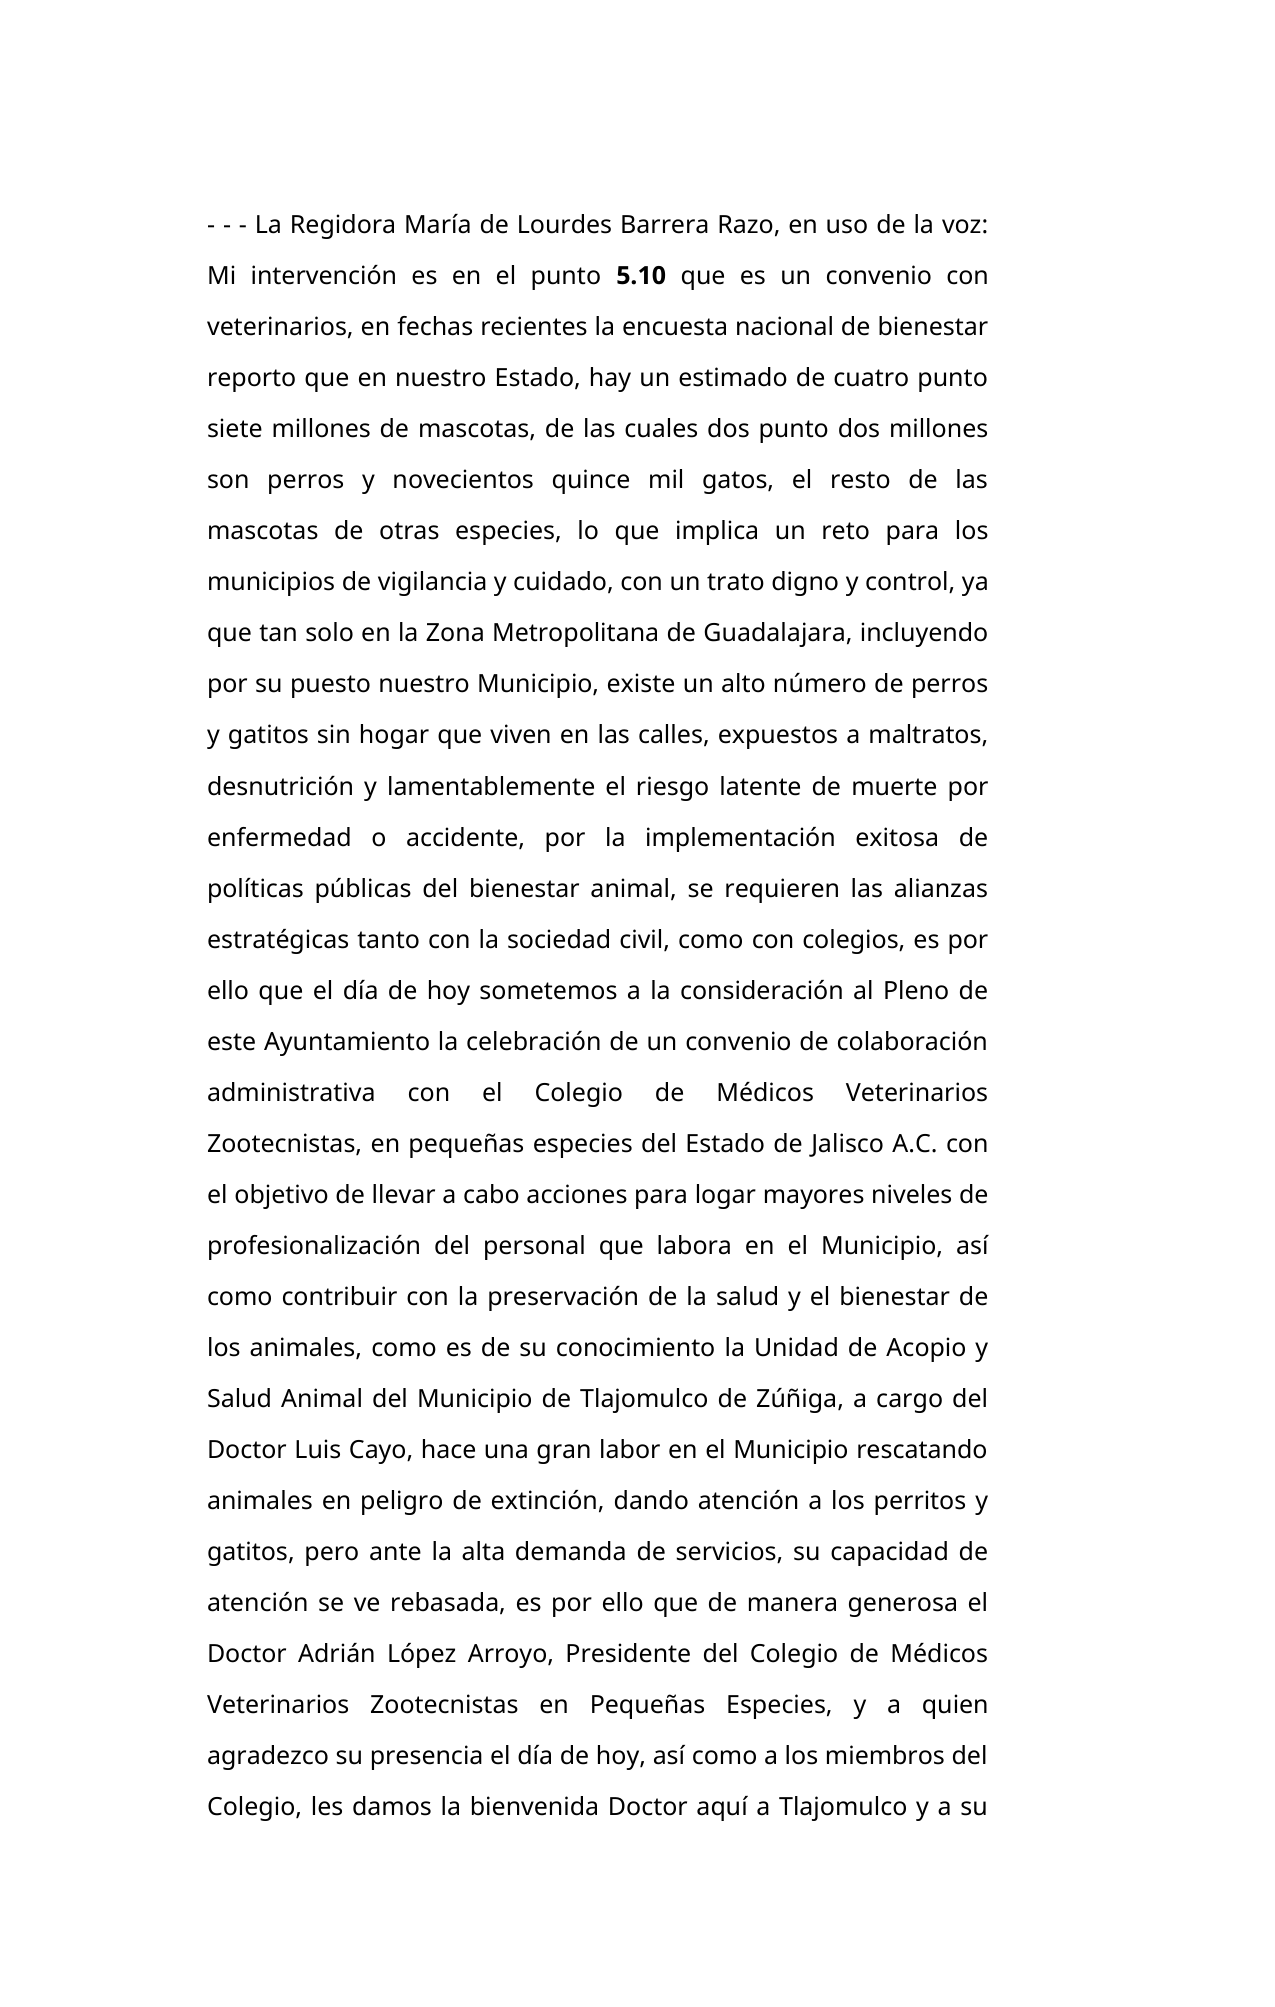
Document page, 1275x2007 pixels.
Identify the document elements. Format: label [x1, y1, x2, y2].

text [207, 207, 989, 1823]
